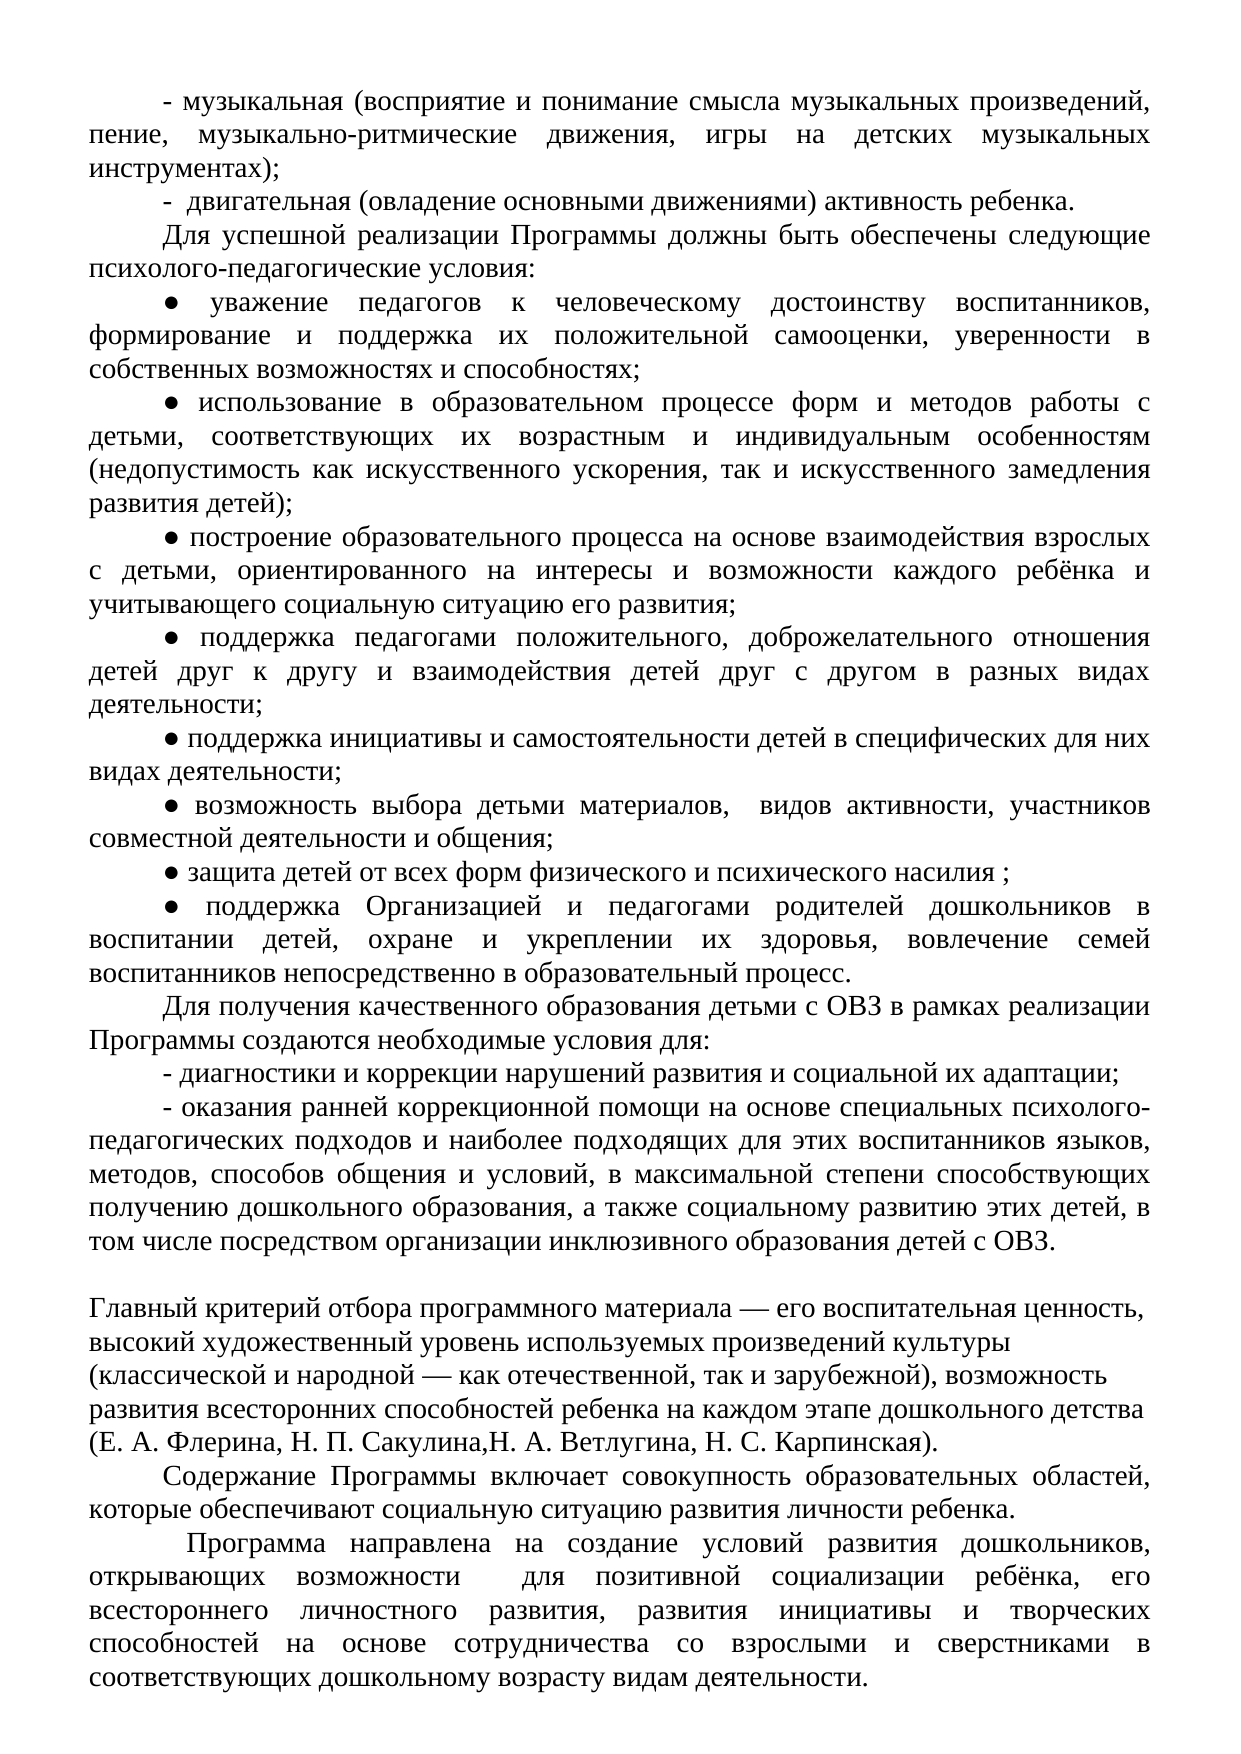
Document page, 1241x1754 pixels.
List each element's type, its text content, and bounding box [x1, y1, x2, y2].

text ● уважение педагогов к человеческому достоинству воспитанников, формирование и поддержка их положительной самооценки, уверенности в собственных возможностях и способностях; [89, 284, 1152, 384]
text ● поддержка Организацией и педагогами родителей дошкольников в воспитании детей, охране и укреплении их здоровья, вовлечение семей воспитанников непосредственно в образовательный процесс. [89, 888, 1152, 988]
text Содержание Программы включает совокупность образовательных областей, которые обеспечивают социальную ситуацию развития личности ребенка. [89, 1458, 1152, 1525]
text ● возможность выбора детьми материалов, видов активности, участников совместной деятельности и общения; [89, 787, 1152, 854]
text ● защита детей от всех форм физического и психического насилия ; [89, 854, 1152, 888]
text ● поддержка инициативы и самостоятельности детей в специфических для них видах деятельности; [89, 720, 1152, 787]
text Программа направлена на создание условий развития дошкольников, открывающих возможности для позитивной социализации ребёнка, его всестороннего личностного развития, развития инициативы и творческих способностей на основе сотрудничества со взрослыми и сверстниками в соответствующих дошкольному возрасту видам деятельности. [89, 1525, 1152, 1693]
text Для успешной реализации Программы должны быть обеспечены следующие психолого-педагогические условия: [89, 217, 1152, 284]
text - диагностики и коррекции нарушений развития и социальной их адаптации; [89, 1055, 1152, 1089]
text ● использование в образовательном процессе форм и методов работы с детьми, соответствующих их возрастным и индивидуальным особенностям (недопустимость как искусственного ускорения, так и искусственного замедления развития детей); [89, 384, 1152, 519]
text - двигательная (овладение основными движениями) активность ребенка. [89, 183, 1152, 217]
text Главный критерий отбора программного материала — его воспитательная ценность, высокий художественный уровень используемых произведений культуры (классической и народной — как отечественной, так и зарубежной), возможность развития всесторонних способностей ребенка на каждом этапе дошкольного детства (Е. А. Флерина, Н. П. Сакулина,Н. А. Ветлугина, Н. С. Карпинская). [89, 1290, 1152, 1458]
text ● поддержка педагогами положительного, доброжелательного отношения детей друг к другу и взаимодействия детей друг с другом в разных видах деятельности; [89, 619, 1152, 720]
text - оказания ранней коррекционной помощи на основе специальных психолого-педагогических подходов и наиболее подходящих для этих воспитанников языков, методов, способов общения и условий, в максимальной степени способствующих получению дошкольного образования, а также социальному развитию этих детей, в том числе посредством организации инклюзивного образования детей с ОВЗ. [89, 1089, 1152, 1257]
text - музыкальная (восприятие и понимание смысла музыкальных произведений, пение, музыкально-ритмические движения, игры на детских музыкальных инструментах); [89, 83, 1152, 183]
text ● построение образовательного процесса на основе взаимодействия взрослых с детьми, ориентированного на интересы и возможности каждого ребёнка и учитывающего социальную ситуацию его развития; [89, 519, 1152, 619]
text Для получения качественного образования детьми с ОВЗ в рамках реализации Программы создаются необходимые условия для: [89, 988, 1152, 1055]
